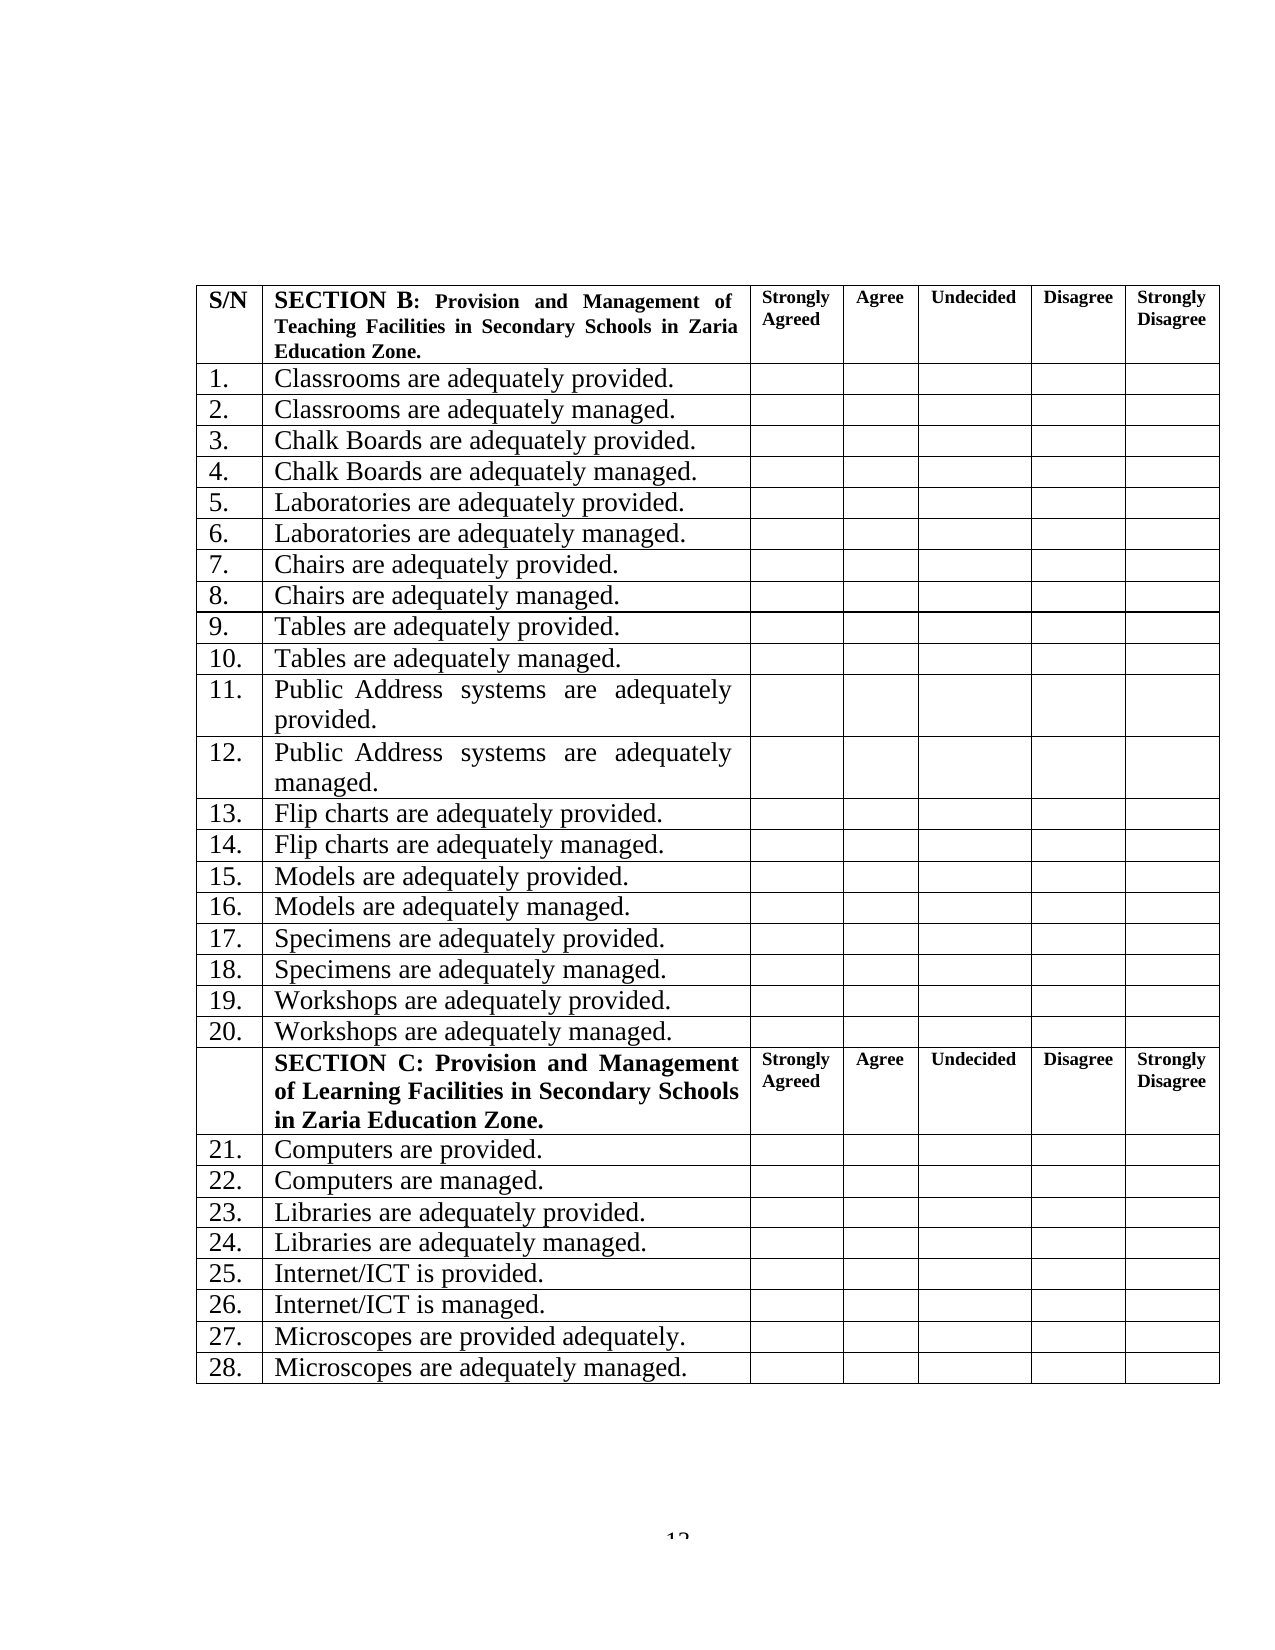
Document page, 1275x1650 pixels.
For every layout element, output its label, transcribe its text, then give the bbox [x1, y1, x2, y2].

table_cell 20. [197, 1017, 262, 1047]
table_cell [844, 1135, 918, 1165]
table_cell [1126, 426, 1219, 456]
table_cell [751, 1290, 843, 1321]
table_cell Tables are adequately provided. [263, 613, 750, 643]
table_cell [919, 395, 1031, 425]
table_cell [919, 1135, 1031, 1165]
table_cell [919, 519, 1031, 549]
table_cell 18. [197, 955, 262, 985]
table_cell [919, 1198, 1031, 1227]
table_cell [844, 488, 918, 518]
table_cell [1126, 862, 1219, 892]
table_cell [1032, 830, 1125, 861]
table_cell [919, 1322, 1031, 1352]
table_cell [919, 675, 1031, 736]
table_cell [1126, 364, 1219, 394]
table_cell [919, 986, 1031, 1016]
table_cell [844, 1353, 918, 1383]
table_cell [844, 955, 918, 985]
table_cell [1032, 1198, 1125, 1227]
table_cell [751, 519, 843, 549]
table_cell [1032, 675, 1125, 736]
table_cell Workshops are adequately provided. [263, 986, 750, 1016]
table_cell [919, 457, 1031, 487]
table_cell [919, 550, 1031, 581]
table_cell [844, 862, 918, 892]
table_cell [1032, 644, 1125, 674]
table_header Agree [844, 286, 918, 363]
table_cell [1126, 1259, 1219, 1289]
table_cell Classrooms are adequately managed. [263, 395, 750, 425]
table_cell Classrooms are adequately provided. [263, 364, 750, 394]
table_cell [844, 364, 918, 394]
table_cell [751, 364, 843, 394]
table_cell [1032, 1290, 1125, 1321]
table_cell [1032, 955, 1125, 985]
table_cell [751, 862, 843, 892]
table_cell [919, 1228, 1031, 1258]
table_cell 23. [197, 1198, 262, 1227]
table_cell [751, 924, 843, 954]
table_cell [919, 955, 1031, 985]
table_cell 6. [197, 519, 262, 549]
table_cell [1032, 1353, 1125, 1383]
table_cell [1126, 830, 1219, 861]
table_cell Strongly Disagree [1126, 1048, 1219, 1134]
table_cell [751, 737, 843, 798]
table_cell [919, 613, 1031, 643]
table_cell [1126, 1228, 1219, 1258]
table_cell SECTION C: Provision and Management of Learning Facilities in Secondary Schools in Zaria Education Zone. [263, 1048, 750, 1134]
table_cell [919, 1290, 1031, 1321]
table_cell [844, 1228, 918, 1258]
table_cell [1032, 613, 1125, 643]
table_cell [1032, 1017, 1125, 1047]
table_cell [919, 426, 1031, 456]
table_cell 10. [197, 644, 262, 674]
table_cell 28. [197, 1353, 262, 1383]
table_cell [1126, 799, 1219, 829]
table_cell 27. [197, 1322, 262, 1352]
table_cell [844, 1198, 918, 1227]
table_cell [1126, 457, 1219, 487]
table_cell [751, 550, 843, 581]
table_header Strongly Agreed [751, 286, 843, 363]
table_cell 3. [197, 426, 262, 456]
table_cell Models are adequately managed. [263, 893, 750, 923]
table_cell Public Address systems are adequately provided. [263, 675, 750, 736]
table_cell [197, 1048, 262, 1134]
table_cell [844, 1017, 918, 1047]
table_cell [1126, 1017, 1219, 1047]
table_cell 13. [197, 799, 262, 829]
table_cell 2. [197, 395, 262, 425]
table_header Disagree [1032, 286, 1125, 363]
table_cell Specimens are adequately managed. [263, 955, 750, 985]
table_cell [844, 613, 918, 643]
table_cell [1032, 986, 1125, 1016]
table_cell 21. [197, 1135, 262, 1165]
table_cell [1032, 737, 1125, 798]
table_cell [1126, 582, 1219, 611]
table_cell [919, 799, 1031, 829]
table_cell [844, 395, 918, 425]
table_cell [751, 830, 843, 861]
table_cell [751, 488, 843, 518]
table_cell [1126, 1135, 1219, 1165]
table_cell [1126, 550, 1219, 581]
table_cell [1032, 1135, 1125, 1165]
table_cell Microscopes are provided adequately. [263, 1322, 750, 1352]
table_cell 25. [197, 1259, 262, 1289]
table_cell [1126, 519, 1219, 549]
table_cell Agree [844, 1048, 918, 1134]
table_cell [1126, 1290, 1219, 1321]
table_cell [751, 1228, 843, 1258]
table_cell [751, 1259, 843, 1289]
table_cell 7. [197, 550, 262, 581]
table_cell Chalk Boards are adequately provided. [263, 426, 750, 456]
table_cell 22. [197, 1166, 262, 1196]
table_cell [751, 457, 843, 487]
table_cell [751, 1135, 843, 1165]
table_cell Specimens are adequately provided. [263, 924, 750, 954]
table_cell [919, 862, 1031, 892]
table_cell [1032, 862, 1125, 892]
table_cell [844, 426, 918, 456]
table_cell 1. [197, 364, 262, 394]
table_cell [1126, 924, 1219, 954]
table_cell Internet/ICT is provided. [263, 1259, 750, 1289]
table_cell 11. [197, 675, 262, 736]
table_cell [751, 613, 843, 643]
table_cell Disagree [1032, 1048, 1125, 1134]
table_cell [1126, 644, 1219, 674]
table_cell [844, 924, 918, 954]
table_cell [751, 1322, 843, 1352]
table_cell [1126, 488, 1219, 518]
table_cell [751, 1166, 843, 1196]
table_cell [1032, 457, 1125, 487]
table_cell 14. [197, 830, 262, 861]
table_cell [751, 426, 843, 456]
table_cell [1032, 924, 1125, 954]
table_cell 8. [197, 582, 262, 611]
table_cell [751, 395, 843, 425]
table_cell Strongly Agreed [751, 1048, 843, 1134]
table_cell 15. [197, 862, 262, 892]
table_cell 26. [197, 1290, 262, 1321]
table_cell [1032, 488, 1125, 518]
table_cell [844, 1166, 918, 1196]
table_cell [844, 582, 918, 611]
table_cell [1126, 1353, 1219, 1383]
table_cell [844, 457, 918, 487]
table_cell [919, 644, 1031, 674]
table_cell Tables are adequately managed. [263, 644, 750, 674]
table_cell [844, 1259, 918, 1289]
table_cell [919, 1166, 1031, 1196]
table_cell 24. [197, 1228, 262, 1258]
table_cell [844, 550, 918, 581]
table_cell [1126, 986, 1219, 1016]
table_cell [751, 955, 843, 985]
table_cell [751, 1198, 843, 1227]
table_cell Chairs are adequately managed. [263, 582, 750, 611]
table_cell 17. [197, 924, 262, 954]
table_cell [1032, 893, 1125, 923]
table_cell [1126, 737, 1219, 798]
table_cell [919, 582, 1031, 611]
table_cell [919, 1259, 1031, 1289]
table_cell Workshops are adequately managed. [263, 1017, 750, 1047]
table_cell Computers are provided. [263, 1135, 750, 1165]
table_cell [751, 799, 843, 829]
table_cell [1126, 1166, 1219, 1196]
table_cell 4. [197, 457, 262, 487]
table_cell Laboratories are adequately managed. [263, 519, 750, 549]
table_cell [751, 1353, 843, 1383]
table_cell [751, 582, 843, 611]
table_cell [844, 675, 918, 736]
table_header S/N [197, 286, 262, 363]
table_cell [919, 488, 1031, 518]
table_cell [1032, 582, 1125, 611]
table_cell [1032, 550, 1125, 581]
table_cell 5. [197, 488, 262, 518]
table_cell [1126, 893, 1219, 923]
table_cell [1126, 395, 1219, 425]
table_cell [844, 830, 918, 861]
table_cell Laboratories are adequately provided. [263, 488, 750, 518]
table_cell [1032, 1259, 1125, 1289]
table_cell [1126, 1322, 1219, 1352]
table_cell Chalk Boards are adequately managed. [263, 457, 750, 487]
table_cell [844, 737, 918, 798]
table_cell 19. [197, 986, 262, 1016]
table_cell 9. [197, 613, 262, 643]
table_cell [751, 893, 843, 923]
table_cell [751, 1017, 843, 1047]
table_cell 12. [197, 737, 262, 798]
table_cell 16. [197, 893, 262, 923]
table_cell [919, 830, 1031, 861]
table_header SECTION B: Provision and Management of Teaching Facilities in Secondary Schools in Zaria Education Zone. [263, 286, 750, 363]
table_cell [844, 799, 918, 829]
table_cell [1126, 1198, 1219, 1227]
table_cell [1126, 675, 1219, 736]
table_cell [1032, 1228, 1125, 1258]
table_cell [1032, 1322, 1125, 1352]
table_cell [1032, 364, 1125, 394]
table_cell [1126, 955, 1219, 985]
table_cell [919, 893, 1031, 923]
table_cell [1032, 395, 1125, 425]
table_cell [1032, 519, 1125, 549]
table_cell Internet/ICT is managed. [263, 1290, 750, 1321]
table_cell [844, 1290, 918, 1321]
table_cell Microscopes are adequately managed. [263, 1353, 750, 1383]
table_cell [919, 924, 1031, 954]
table_cell [751, 675, 843, 736]
table_cell [919, 1017, 1031, 1047]
table_header Strongly Disagree [1126, 286, 1219, 363]
table_cell [919, 364, 1031, 394]
table_cell [844, 1322, 918, 1352]
table_cell Libraries are adequately provided. [263, 1198, 750, 1227]
table_cell [844, 644, 918, 674]
table_cell [844, 986, 918, 1016]
table_cell Computers are managed. [263, 1166, 750, 1196]
table_cell [844, 893, 918, 923]
table_cell [919, 1353, 1031, 1383]
table_cell [751, 986, 843, 1016]
table_header Undecided [919, 286, 1031, 363]
table_cell Public Address systems are adequately managed. [263, 737, 750, 798]
table_cell [1126, 613, 1219, 643]
table_cell [1032, 426, 1125, 456]
table_cell Flip charts are adequately managed. [263, 830, 750, 861]
table_cell Chairs are adequately provided. [263, 550, 750, 581]
table_cell [1032, 1166, 1125, 1196]
table_cell [919, 737, 1031, 798]
table_cell Libraries are adequately managed. [263, 1228, 750, 1258]
table_cell [844, 519, 918, 549]
table_cell [1032, 799, 1125, 829]
table_cell Undecided [919, 1048, 1031, 1134]
table_cell Models are adequately provided. [263, 862, 750, 892]
table_cell [751, 644, 843, 674]
table_cell Flip charts are adequately provided. [263, 799, 750, 829]
